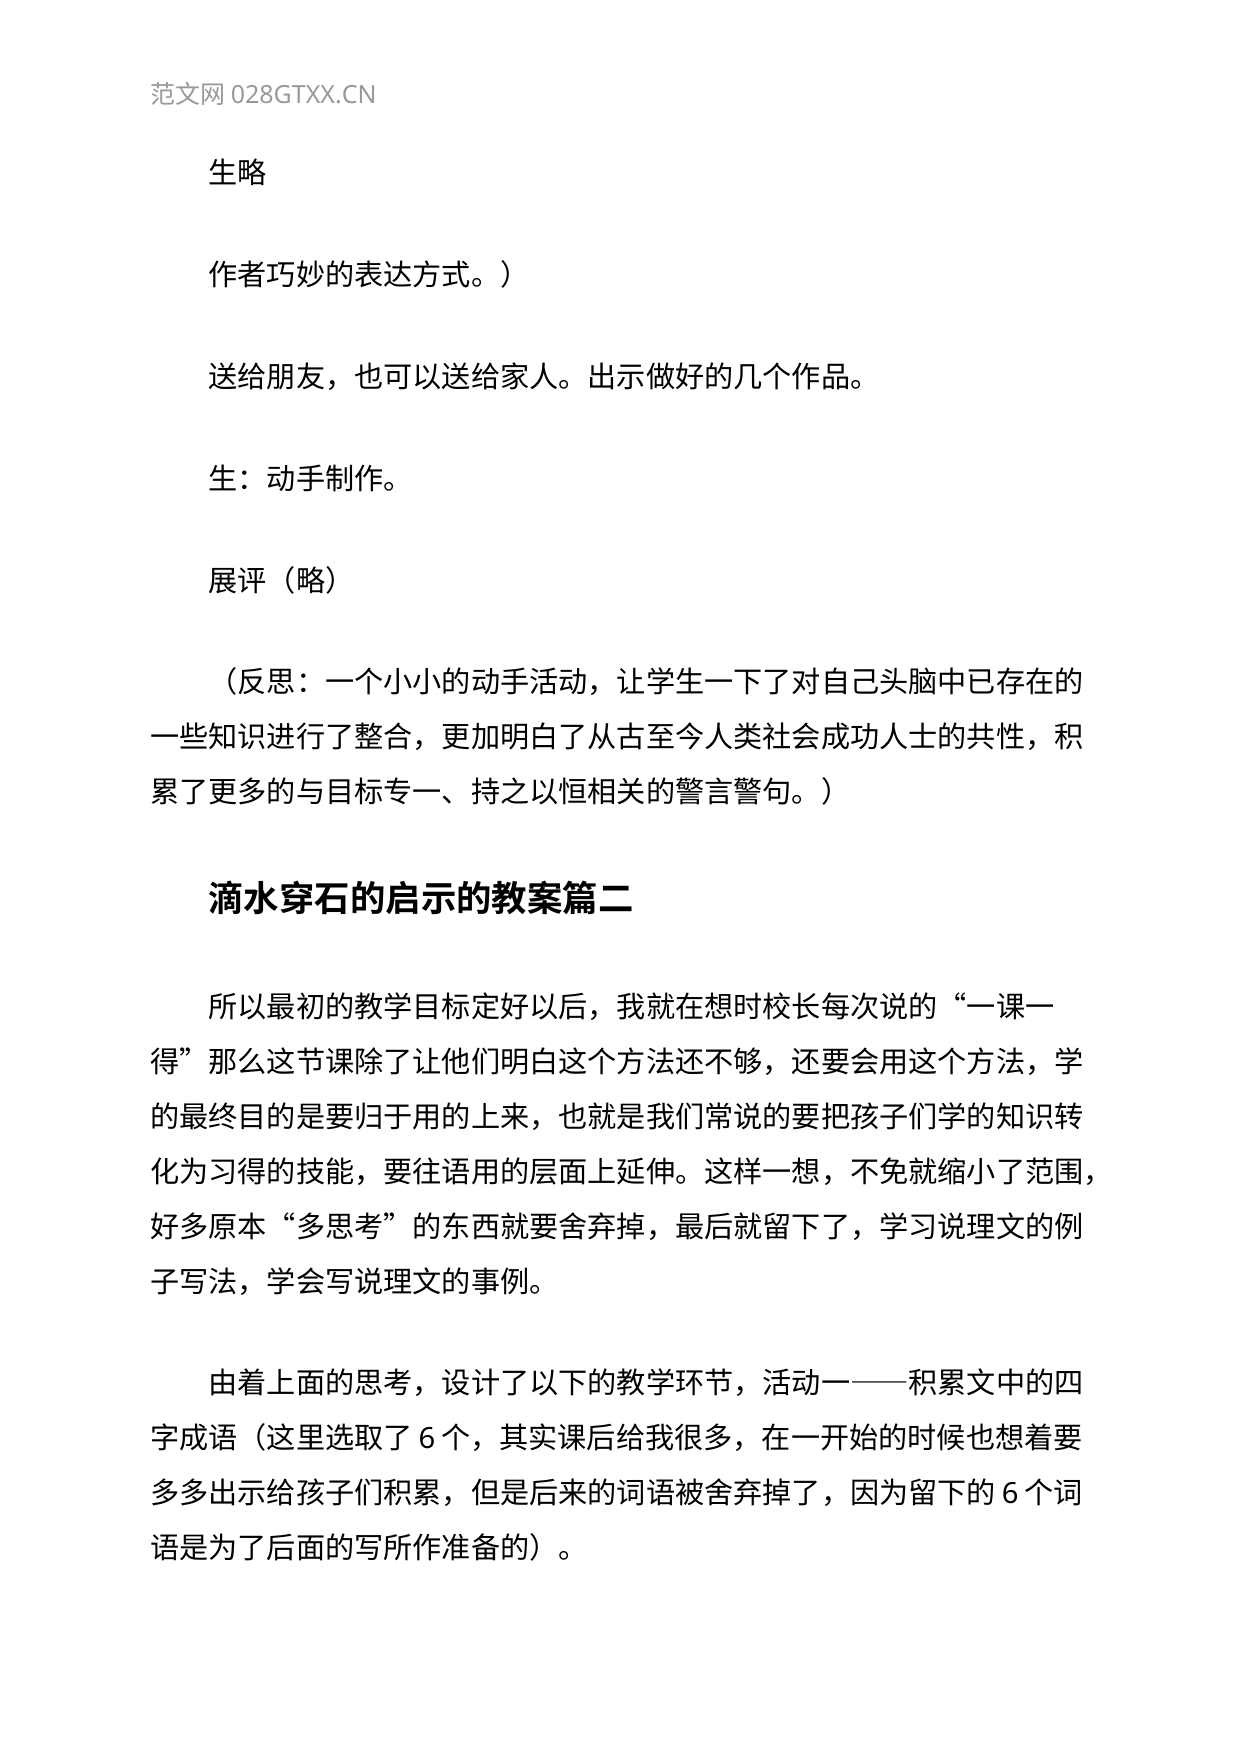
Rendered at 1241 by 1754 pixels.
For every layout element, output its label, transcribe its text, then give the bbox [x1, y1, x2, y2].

text 由着上面的思考，设计了以下的教学环节，活动一——积累文中的四字成语（这里选取了6个，其实课后给我很多，在一开始的时候也想着要多多出示给孩子们积累，但是后来的词语被舍弃掉了，因为留下的6个词语是为了后面的写所作准备的）。 [150, 1360, 1090, 1567]
text （反思：一个小小的动手活动，让学生一下了对自己头脑中已存在的一些知识进行了整合，更加明白了从古至今人类社会成功人士的共性，积累了更多的与目标专一、持之以恒相关的警言警句。） [150, 659, 1090, 811]
text 生：动手制作。 [150, 455, 1090, 498]
text 送给朋友，也可以送给家人。出示做好的几个作品。 [150, 353, 1090, 396]
text 展评（略） [150, 557, 1090, 599]
text 生略 [150, 150, 1090, 192]
text 所以最初的教学目标定好以后，我就在想时校长每次说的“一课一得”那么这节课除了让他们明白这个方法还不够，还要会用这个方法，学的最终目的是要归于用的上来，也就是我们常说的要把孩子们学的知识转化为习得的技能，要往语用的层面上延伸。这样一想，不免就缩小了范围，好多原本“多思考”的东西就要舍弃掉，最后就留下了，学习说理文的例子写法，学会写说理文的事例。 [150, 984, 1090, 1301]
text 滴水穿石的启示的教案篇二 [150, 870, 1090, 922]
text 作者巧妙的表达方式。） [150, 252, 1090, 294]
